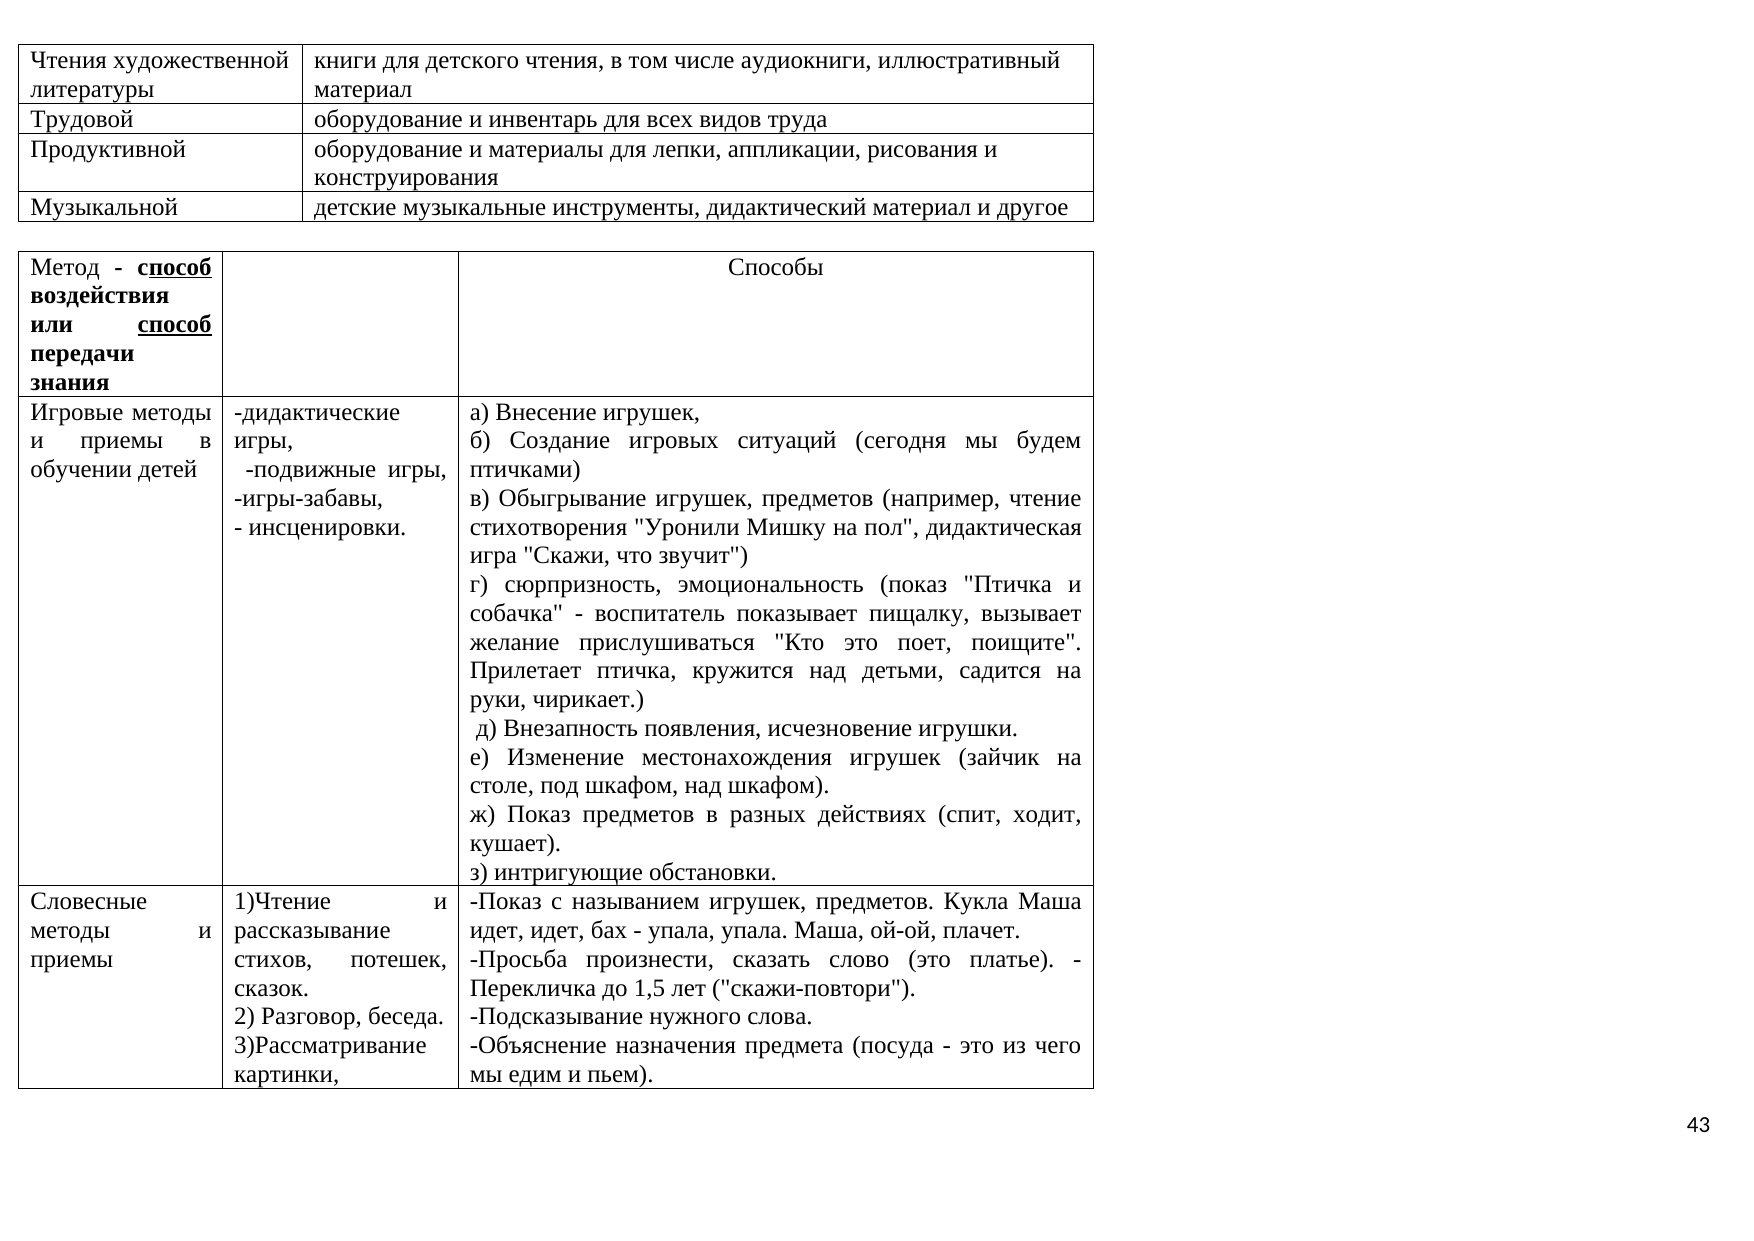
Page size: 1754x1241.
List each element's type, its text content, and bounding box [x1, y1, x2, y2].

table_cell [19, 886, 222, 1088]
table_header Метод - способ воздействия или способ передачи знания [19, 252, 222, 396]
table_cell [459, 886, 1093, 1088]
table_cell Игровые методы и приемы в обучении детей [19, 397, 222, 885]
table_header [223, 252, 458, 396]
table_cell Продуктивной [19, 134, 302, 191]
table_cell книги для детского чтения, в том числе аудиокниги, иллюстративный материал [303, 45, 1093, 103]
table_cell Трудовой [19, 104, 302, 133]
table_cell Музыкальной [19, 192, 302, 221]
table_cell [223, 886, 458, 1088]
table_header Способы [459, 252, 1093, 396]
table_cell оборудование и инвентарь для всех видов труда [303, 104, 1093, 133]
table_cell а) Внесение игрушек, б) Создание игровых ситуаций (сегодня мы будем птичками) в) Обыгрывание игрушек, предметов (например, чтение стихотворения "Уронили Мишку на пол", дидактическая игра "Скажи, что звучит") г) сюрпризность, эмоциональность (показ "Птичка и собачка" - воспитатель показывает пищалку, вызывает желание прислушиваться "Кто это поет, поищите". Прилетает птичка, кружится над детьми, садится на руки, чирикает.) д) Внезапность появления, исчезновение игрушки. е) Изменение местонахождения игрушек (зайчик на столе, под шкафом, над шкафом). ж) Показ предметов в разных действиях (спит, ходит, кушает). з) интригующие обстановки. [459, 397, 1093, 885]
table_cell -дидактические игры, -подвижные игры, -игры-забавы, - инсценировки. [223, 397, 458, 885]
table_cell Чтения художественной литературы [19, 45, 302, 103]
table_cell детские музыкальные инструменты, дидактический материал и другое [303, 192, 1093, 221]
table_cell оборудование и материалы для лепки, аппликации, рисования и конструирования [303, 134, 1093, 191]
